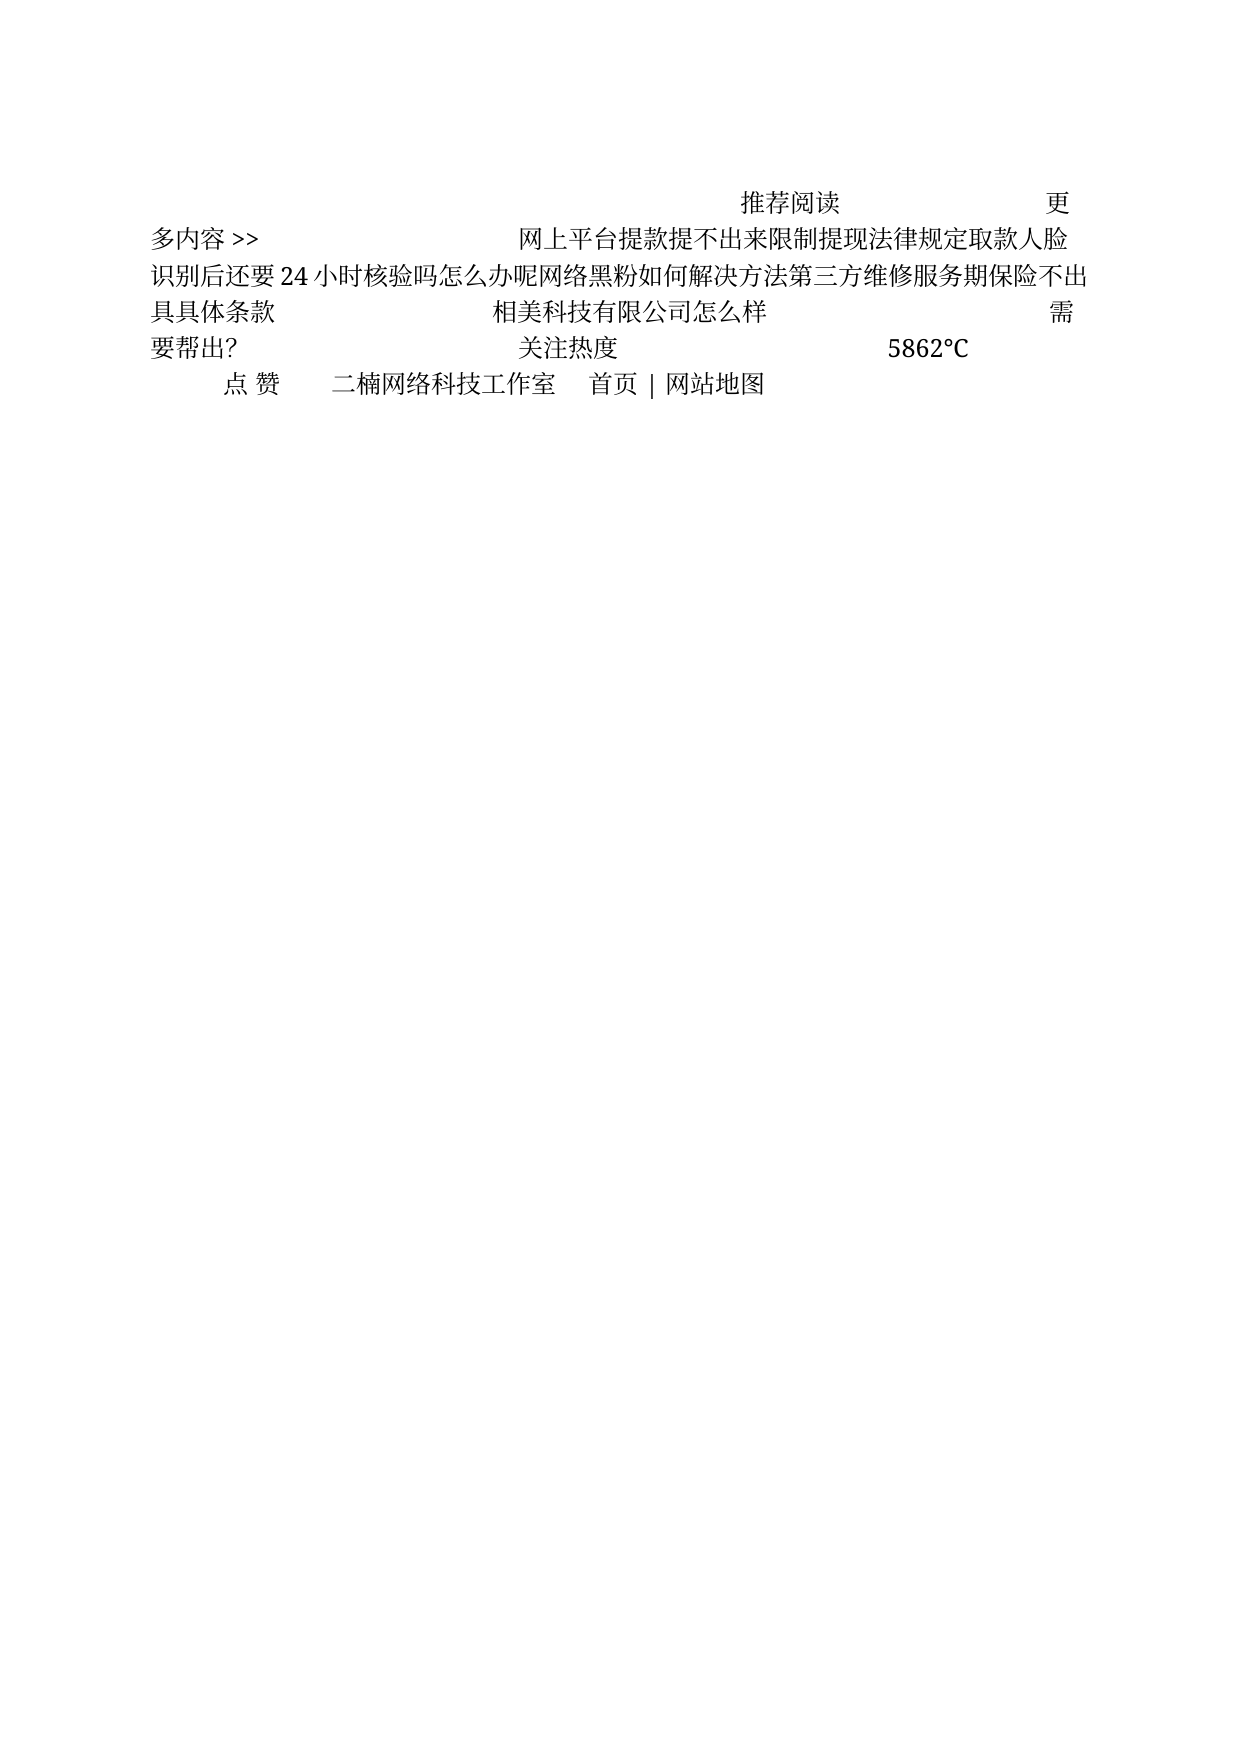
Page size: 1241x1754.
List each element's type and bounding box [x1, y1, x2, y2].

text [150, 150, 1090, 400]
